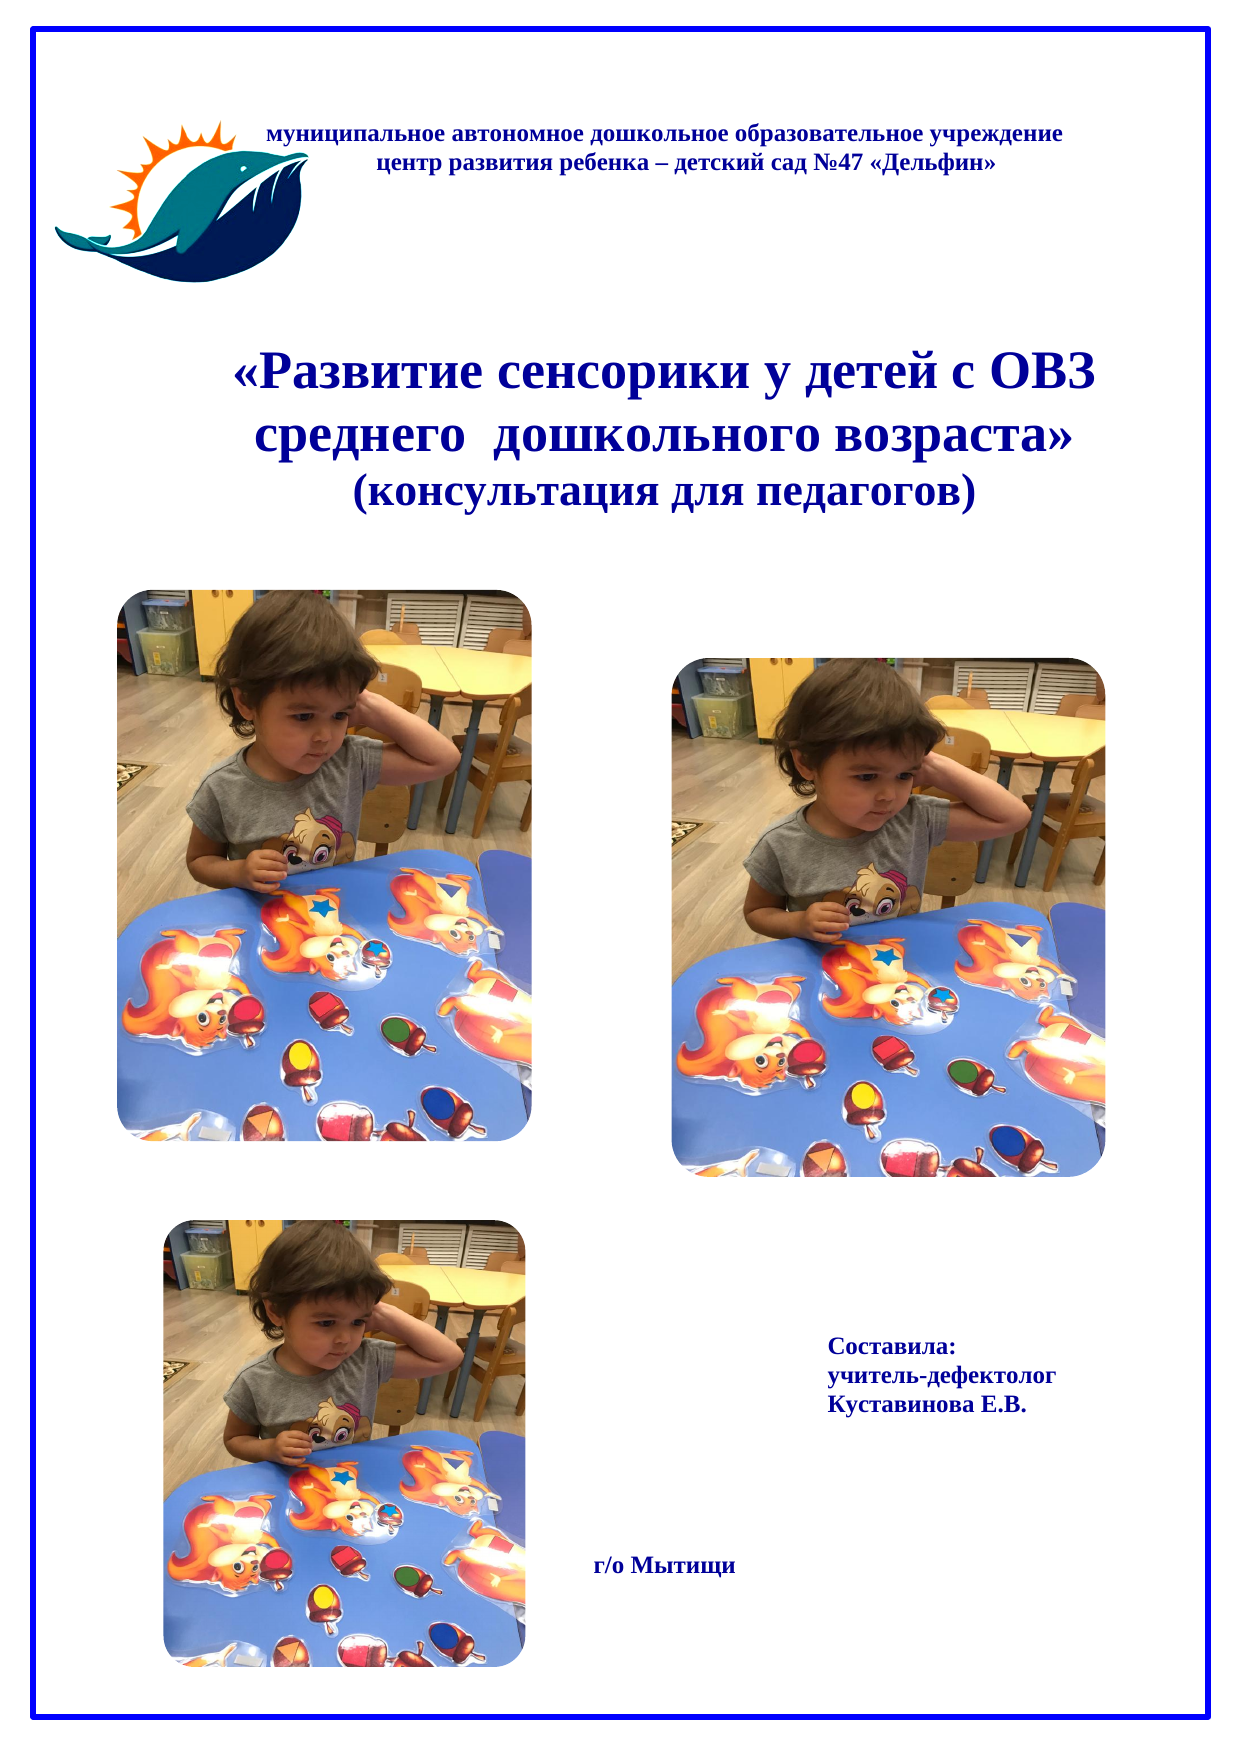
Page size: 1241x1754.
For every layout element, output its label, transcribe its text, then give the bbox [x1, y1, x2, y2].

picture [45, 113, 328, 292]
picture [671, 657, 1106, 1177]
text Куставинова Е.В. [526, 1389, 1152, 1418]
text г/о Мытищи [526, 1551, 1152, 1579]
text «Развитие сенсорики у детей с ОВЗ среднего дошкольного возраста» [177, 338, 1152, 463]
text муниципальное автономное дошкольное образовательное учреждение [328, 118, 1152, 147]
text Составила: [526, 1331, 1152, 1360]
picture [117, 589, 532, 1142]
text центр развития ребенка – детский сад №47 «Дельфин» [328, 147, 1152, 176]
text учитель-дефектолог [526, 1360, 1152, 1389]
picture [163, 1220, 526, 1667]
text (консультация для педагогов) [177, 463, 1152, 516]
